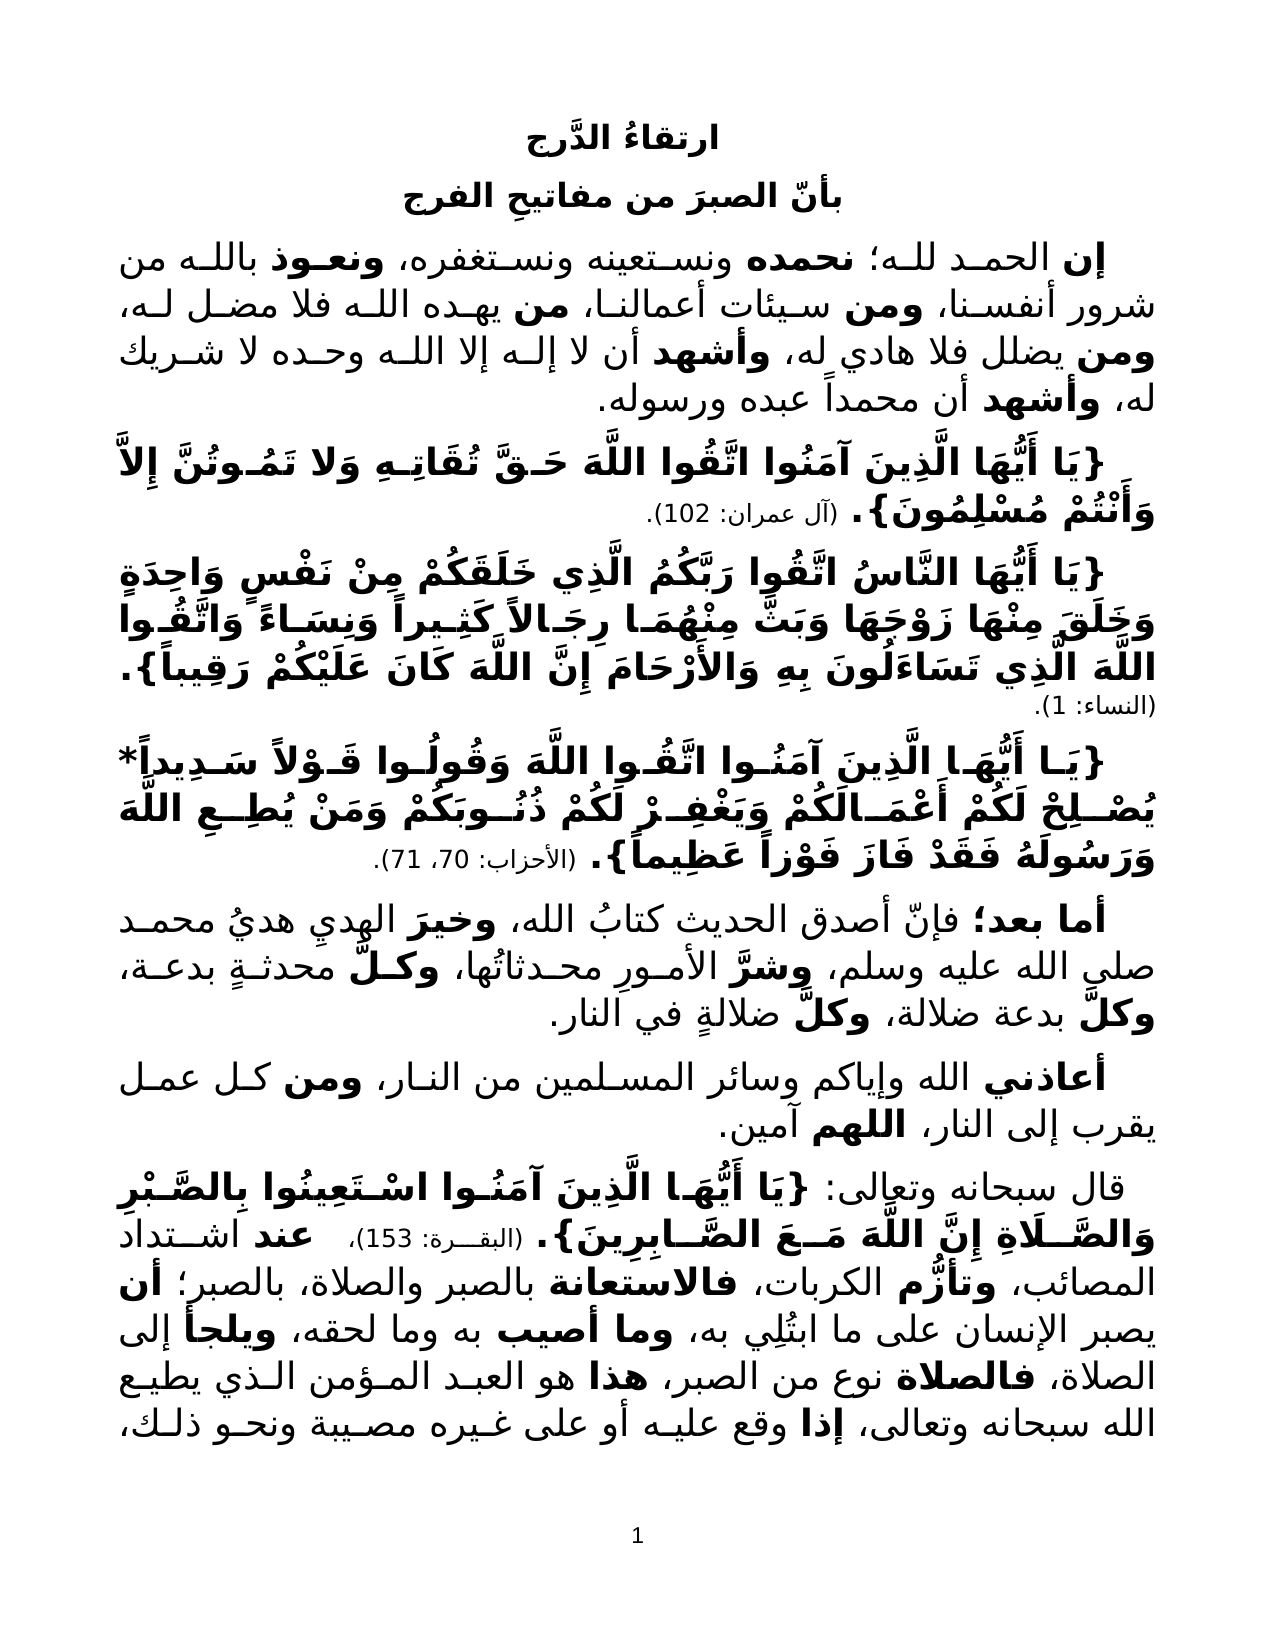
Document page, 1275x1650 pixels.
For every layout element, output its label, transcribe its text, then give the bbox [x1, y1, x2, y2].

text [118, 1166, 1157, 1445]
text {يَا أَيُّهَا النَّاسُ اتَّقُوا رَبَّكُمُ الَّذِي خَلَقَكُمْ مِنْ نَفْسٍ وَاحِدَةٍ وَخَلَقَ مِنْهَا زَوْجَهَا وَبَثَّ مِنْهُمَا رِجَالاً كَثِيراً وَنِسَاءً وَاتَّقُوا اللَّهَ الَّذِي تَسَاءَلُونَ بِهِ وَالأَرْحَامَ إِنَّ اللَّهَ كَانَ عَلَيْكُمْ رَقِيباً}. (النساء: 1). [118, 551, 1157, 720]
text بأنّ الصبرَ من مفاتيحِ الفرج [118, 177, 1157, 216]
text {يَا أَيُّهَا الَّذِينَ آمَنُوا اتَّقُوا اللَّهَ حَقَّ تُقَاتِهِ وَلا تَمُوتُنَّ إِلاَّ وَأَنْتُمْ مُسْلِمُونَ}. (آل عمران: 102). [118, 440, 1157, 531]
text أعاذني الله وإياكم وسائر المسلمين من النار، ومن كل عمل يقرب إلى النار، اللهم آمين. [118, 1055, 1157, 1146]
text أما بعد؛ فإنّ أصدق الحديث كتابُ الله، وخيرَ الهديِ هديُ محمد صلى الله عليه وسلم، وشرَّ الأمورِ محدثاتُها، وكلَّ محدثةٍ بدعة، وكلَّ بدعة ضلالة، وكلَّ ضلالةٍ في النار. [118, 897, 1157, 1035]
text {يَا أَيُّهَا الَّذِينَ آمَنُوا اتَّقُوا اللَّهَ وَقُولُوا قَوْلاً سَدِيداً* يُصْلِحْ لَكُمْ أَعْمَالَكُمْ وَيَغْفِرْ لَكُمْ ذُنُوبَكُمْ وَمَنْ يُطِعِ اللَّهَ وَرَسُولَهُ فَقَدْ فَازَ فَوْزاً عَظِيماً}. (الأحزاب: 70، 71). [118, 739, 1157, 877]
text إن الحمد لله؛ نحمده ونستعينه ونستغفره، ونعوذ بالله من شرور أنفسنا، ومن سيئات أعمالنا، من يهده الله فلا مضل له، ومن يضلل فلا هادي له، وأشهد أن لا إله إلا الله وحده لا شريك له، وأشهد أن محمداً عبده ورسوله. [118, 235, 1157, 420]
text ارتقاءُ الدَّرج [118, 118, 1157, 157]
